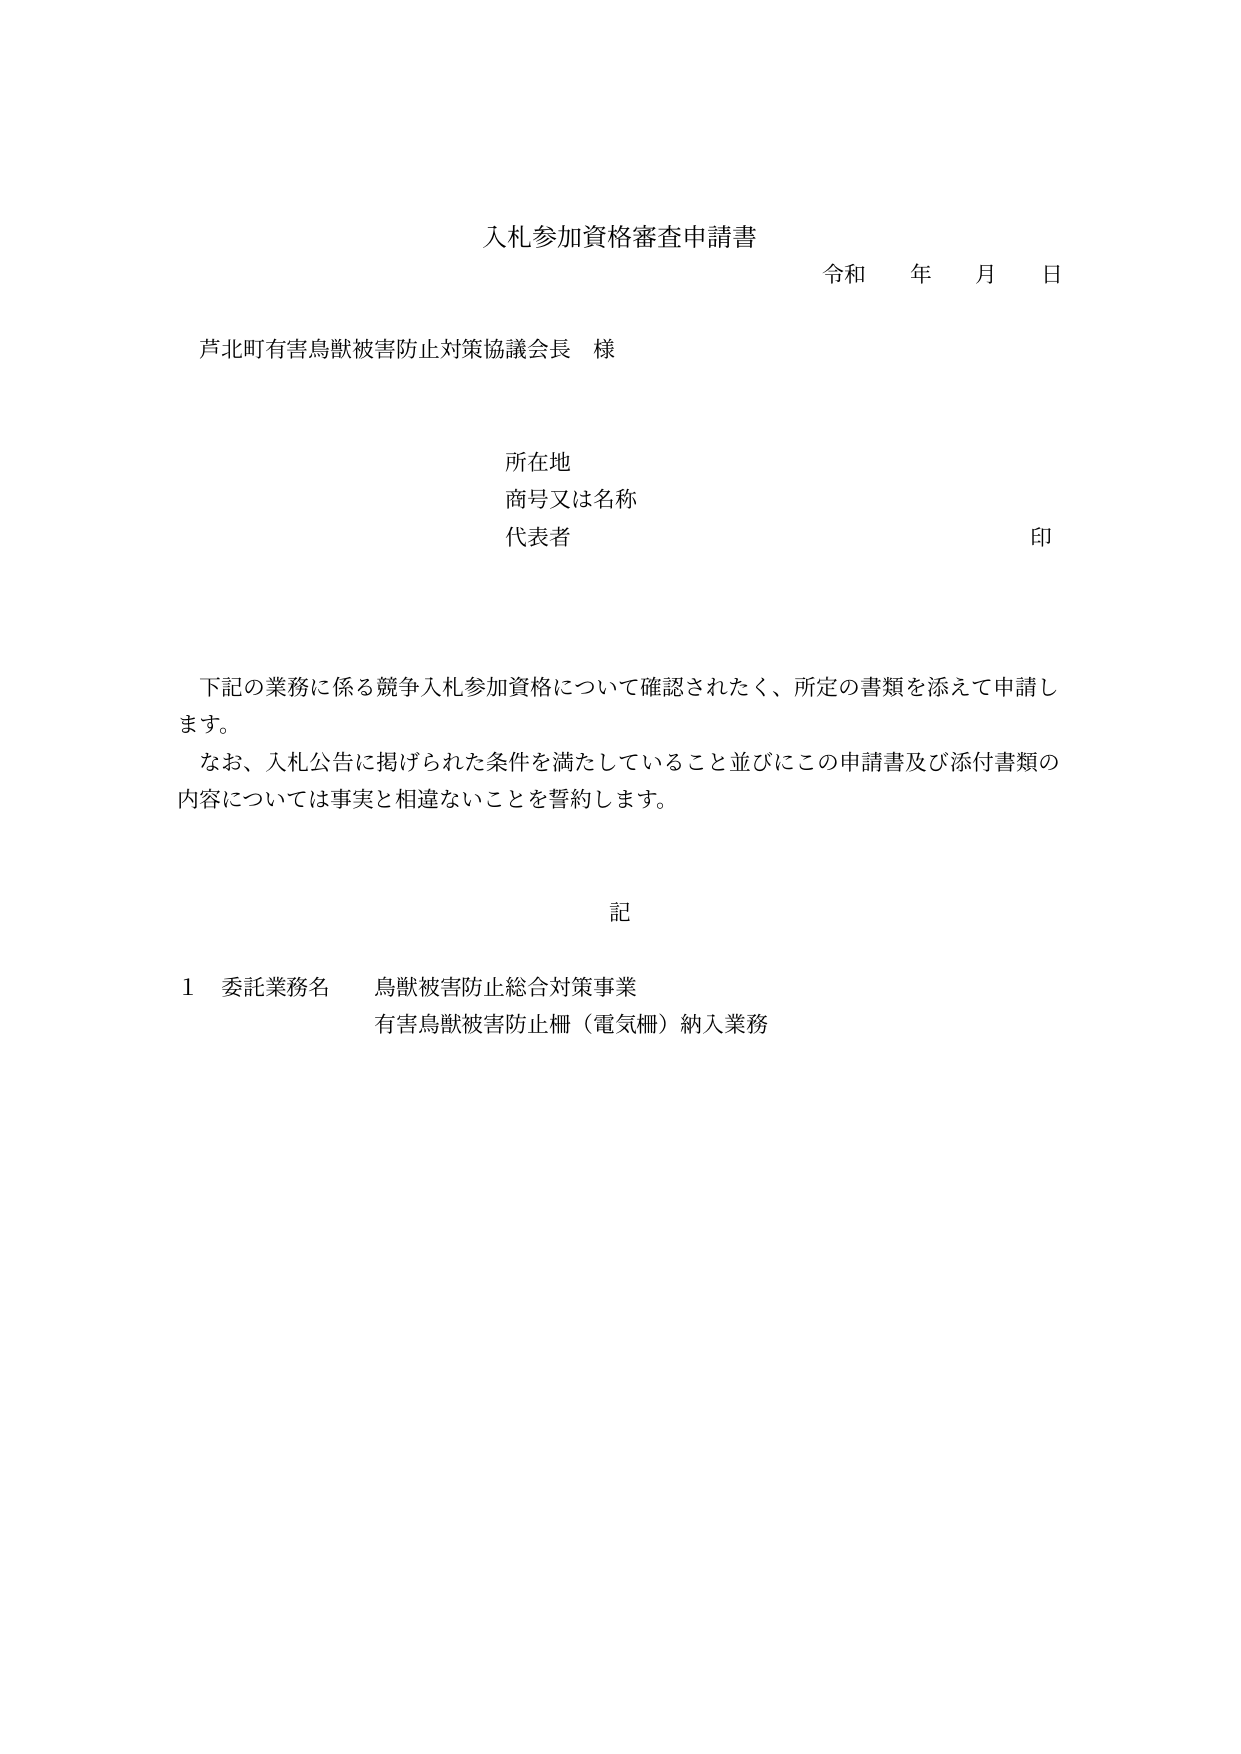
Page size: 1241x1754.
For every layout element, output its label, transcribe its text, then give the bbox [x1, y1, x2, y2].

text 芦北町有害鳥獣被害防止対策協議会長 様 [177, 329, 1063, 367]
subtitle 記 [177, 892, 1063, 929]
text なお、入札公告に掲げられた条件を満たしていること並びにこの申請書及び添付書類の内容については事実と相違ないことを誓約します。 [177, 742, 1063, 817]
text 入札参加資格審査申請書 [177, 217, 1063, 254]
text 下記の業務に係る競争入札参加資格について確認されたく、所定の書類を添えて申請します。 [177, 667, 1063, 742]
text 代表者 印 [177, 517, 1063, 554]
text １ 委託業務名 鳥獣被害防止総合対策事業 [177, 967, 976, 1004]
text 有害鳥獣被害防止柵（電気柵）納入業務 [177, 1004, 976, 1042]
text 令和 年 月 日 [177, 254, 1063, 292]
text 所在地 [177, 442, 1063, 479]
text 商号又は名称 [177, 479, 1063, 517]
